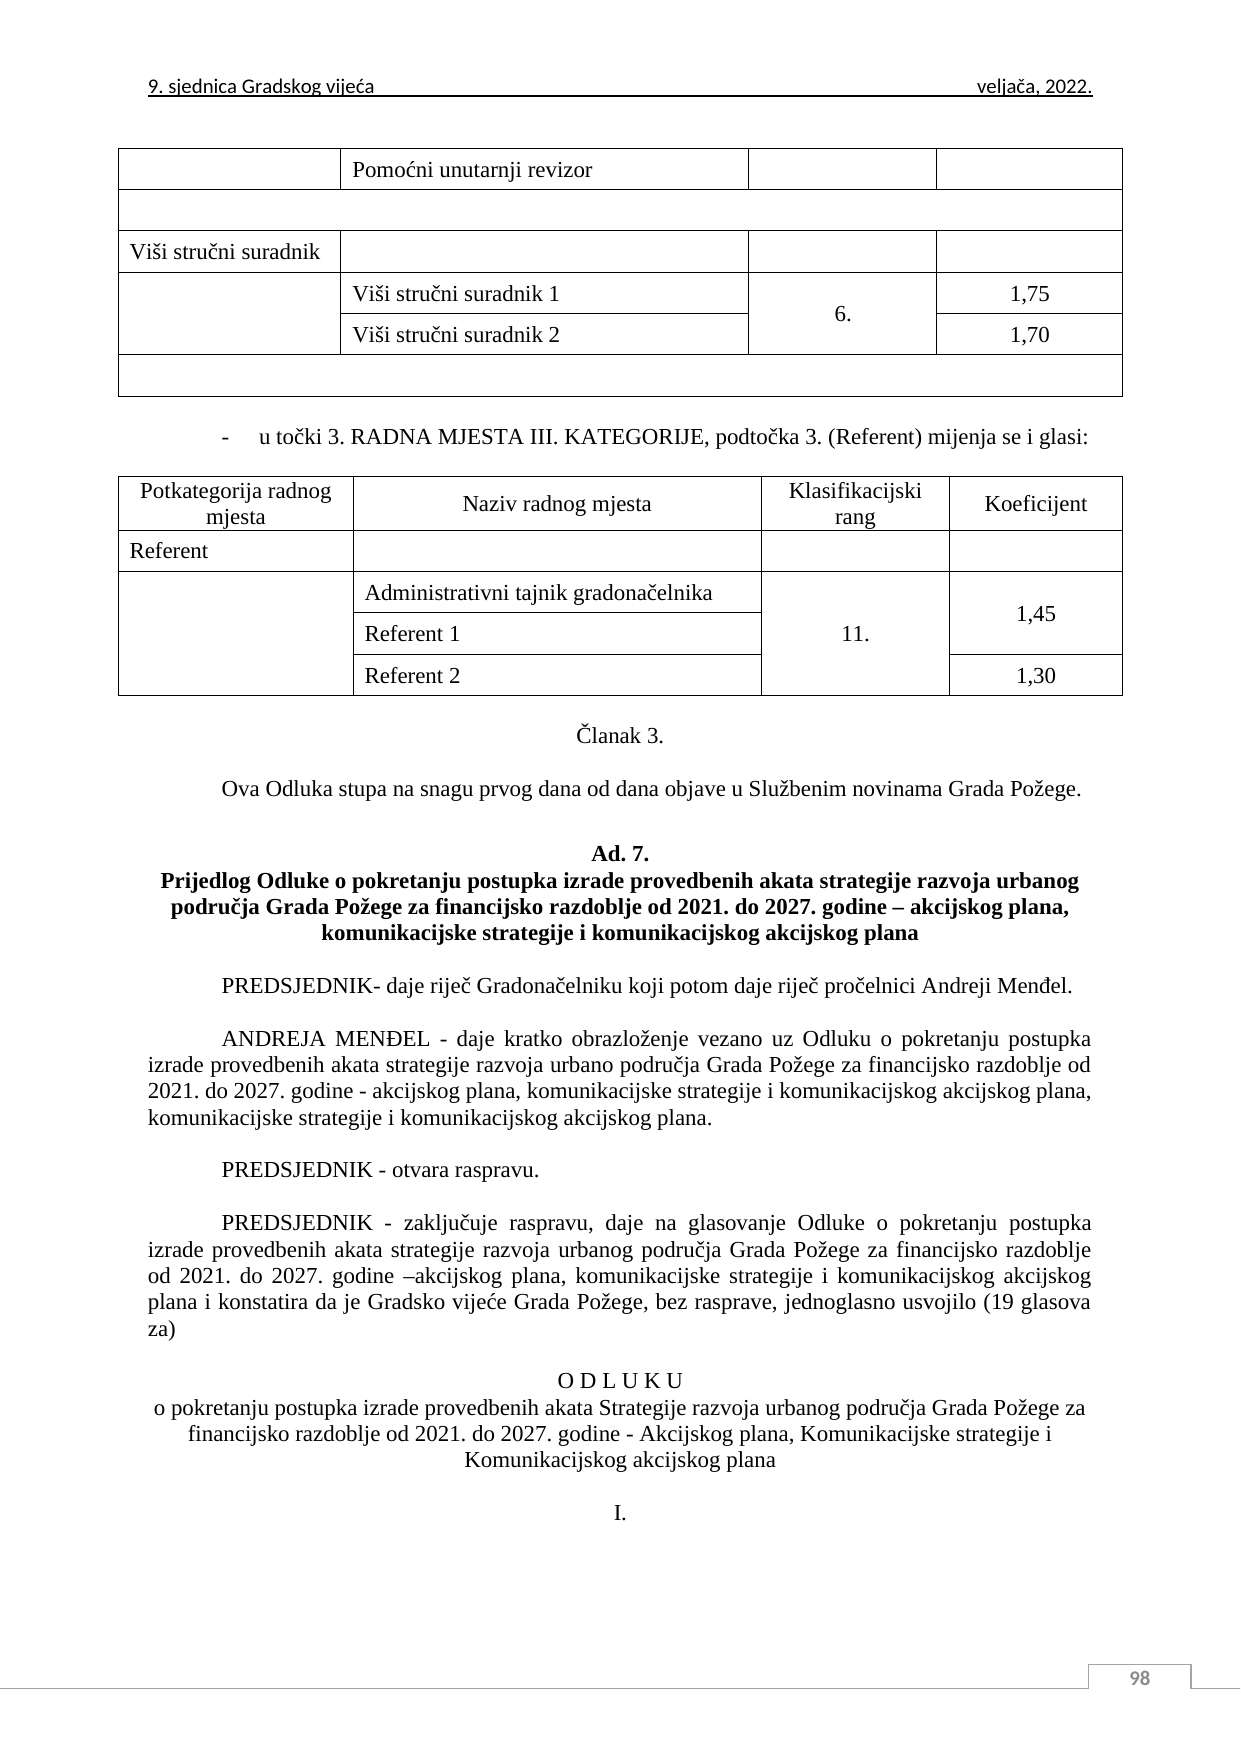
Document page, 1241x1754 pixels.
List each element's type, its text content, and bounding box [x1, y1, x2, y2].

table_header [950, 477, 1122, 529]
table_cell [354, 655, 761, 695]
text I. [148, 1499, 1093, 1526]
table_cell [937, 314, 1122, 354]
text o pokretanju postupka izrade provedbenih akata Strategije razvoja urbanog područja Grada Požege za financijsko razdoblje od 2021. do 2027. godine - Akcijskog plana, Komunikacijske strategije i Komunikacijskog akcijskog plana [148, 1394, 1093, 1473]
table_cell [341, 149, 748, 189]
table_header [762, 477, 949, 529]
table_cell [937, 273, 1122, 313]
text PREDSJEDNIK - otvara raspravu. [148, 1157, 1093, 1183]
list u točki 3. RADNA MJESTA III. KATEGORIJE, podtočka 3. (Referent) mijenja se i glasi: [221, 423, 1093, 449]
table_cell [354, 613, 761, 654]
text Članak 3. [148, 722, 1093, 749]
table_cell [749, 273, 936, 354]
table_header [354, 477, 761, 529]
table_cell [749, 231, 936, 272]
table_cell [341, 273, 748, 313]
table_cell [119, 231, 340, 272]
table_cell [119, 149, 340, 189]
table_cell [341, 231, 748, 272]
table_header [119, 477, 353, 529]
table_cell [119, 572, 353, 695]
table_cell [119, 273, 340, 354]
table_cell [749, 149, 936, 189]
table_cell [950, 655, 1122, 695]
text Prijedlog Odluke o pokretanju postupka izrade provedbenih akata strategije razvoja urbanog područja Grada Požege za financijsko razdoblje od 2021. do 2027. godine – akcijskog plana, komunikacijske strategije i komunikacijskog akcijskog plana [148, 867, 1093, 946]
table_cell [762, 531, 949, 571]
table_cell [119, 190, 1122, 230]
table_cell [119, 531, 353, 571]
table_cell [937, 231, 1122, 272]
text Ad. 7. [148, 840, 1093, 867]
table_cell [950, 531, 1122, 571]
list PREDSJEDNIK- daje riječ Gradonačelniku koji potom daje riječ pročelnici Andreji Menđel. [148, 972, 1093, 998]
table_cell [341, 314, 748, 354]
text O D L U K U [148, 1367, 1093, 1394]
text PREDSJEDNIK - zaključuje raspravu, daje na glasovanje Odluke o pokretanju postupka izrade provedbenih akata strategije razvoja urbanog područja Grada Požege za financijsko razdoblje od 2021. do 2027. godine –akcijskog plana, komunikacijske strategije i komunikacijskog akcijskog plana i konstatira da je Gradsko vijeće Grada Požege, bez rasprave, jednoglasno usvojilo (19 glasova za) [148, 1209, 1093, 1341]
list ANDREJA MENĐEL - daje kratko obrazloženje vezano uz Odluku o pokretanju postupka izrade provedbenih akata strategije razvoja urbano područja Grada Požege za financijsko razdoblje od 2021. do 2027. godine - akcijskog plana, komunikacijske strategije i komunikacijskog akcijskog plana, komunikacijske strategije i komunikacijskog akcijskog plana. [148, 1025, 1093, 1130]
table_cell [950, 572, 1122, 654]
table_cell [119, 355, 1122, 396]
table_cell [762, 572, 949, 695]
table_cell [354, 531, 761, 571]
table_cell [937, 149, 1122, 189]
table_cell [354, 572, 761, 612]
text Ova Odluka stupa na snagu prvog dana od dana objave u Službenim novinama Grada Požege. [148, 775, 1093, 801]
